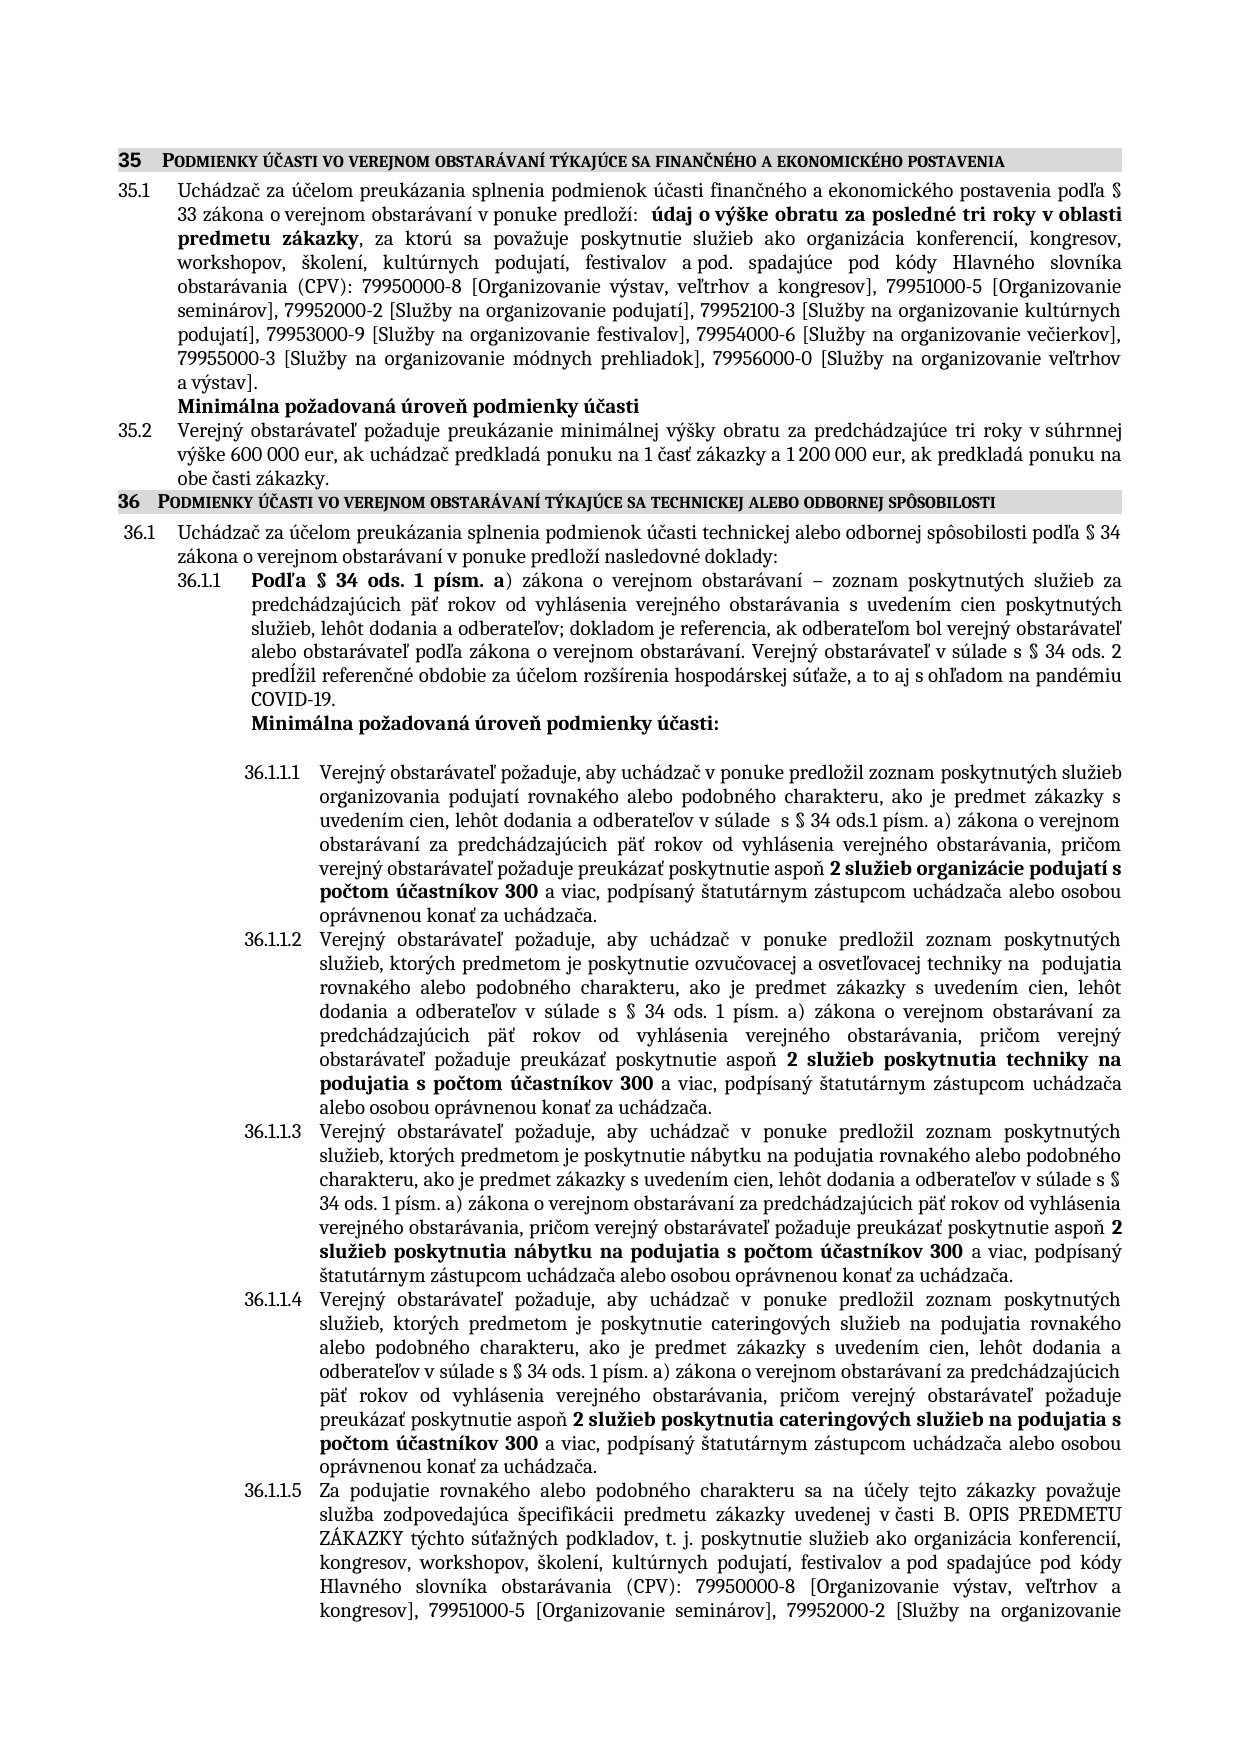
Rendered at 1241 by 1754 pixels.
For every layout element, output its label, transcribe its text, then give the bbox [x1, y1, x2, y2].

list Uchádzač za účelom preukázania splnenia podmienok účasti technickej alebo odbornej spôsobilosti podľa § 34 zákona o verejnom obstarávaní v ponuke predloží nasledovné doklady: [123, 520, 1122, 568]
list Verejný obstarávateľ požaduje preukázanie minimálnej výšky obratu za predchádzajúce tri roky v súhrnnej výške 600 000 eur, ak uchádzač predkladá ponuku na 1 časť zákazky a 1 200 000 eur, ak predkladá ponuku na obe časti zákazky. [118, 418, 1122, 490]
list Verejný obstarávateľ požaduje, aby uchádzač v ponuke predložil zoznam poskytnutých služieb, ktorých predmetom je poskytnutie cateringových služieb na podujatia rovnakého alebo podobného charakteru, ako je predmet zákazky s uvedením cien, lehôt dodania a odberateľov v súlade s § 34 ods. 1 písm. a) zákona o verejnom obstarávaní za predchádzajúcich päť rokov od vyhlásenia verejného obstarávania, pričom verejný obstarávateľ požaduje preukázať poskytnutie aspoň 2 služieb poskytnutia cateringových služieb na podujatia s počtom účastníkov 300 a viac, podpísaný štatutárnym zástupcom uchádzača alebo osobou oprávnenou konať za uchádzača. [244, 1287, 1122, 1479]
list Minimálna požadovaná úroveň podmienky účasti: [199, 712, 1122, 736]
list Uchádzač za účelom preukázania splnenia podmienok účasti finančného a ekonomického postavenia podľa § 33 zákona o verejnom obstarávaní v ponuke predloží: údaj o výške obratu za posledné tri roky v oblasti predmetu zákazky, za ktorú sa považuje poskytnutie služieb ako organizácia konferencií, kongresov, workshopov, školení, kultúrnych podujatí, festivalov a pod. spadajúce pod kódy Hlavného slovníka obstarávania (CPV): 79950000-8 [Organizovanie výstav, veľtrhov a kongresov], 79951000-5 [Organizovanie seminárov], 79952000-2 [Služby na organizovanie podujatí], 79952100-3 [Služby na organizovanie kultúrnych podujatí], 79953000-9 [Služby na organizovanie festivalov], 79954000-6 [Služby na organizovanie večierkov], 79955000-3 [Služby na organizovanie módnych prehliadok], 79956000-0 [Služby na organizovanie veľtrhov a výstav]. [118, 179, 1122, 394]
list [244, 1479, 1122, 1623]
list Podmienky účasti vo verejnom obstarávaní týkajúce sa finančného a ekonomického postavenia [118, 148, 1122, 172]
list Verejný obstarávateľ požaduje, aby uchádzač v ponuke predložil zoznam poskytnutých služieb, ktorých predmetom je poskytnutie ozvučovacej a osvetľovacej techniky na podujatia rovnakého alebo podobného charakteru, ako je predmet zákazky s uvedením cien, lehôt dodania a odberateľov v súlade s § 34 ods. 1 písm. a) zákona o verejnom obstarávaní za predchádzajúcich päť rokov od vyhlásenia verejného obstarávania, pričom verejný obstarávateľ požaduje preukázať poskytnutie aspoň 2 služieb poskytnutia techniky na podujatia s počtom účastníkov 300 a viac, podpísaný štatutárnym zástupcom uchádzača alebo osobou oprávnenou konať za uchádzača. [244, 928, 1122, 1120]
list Verejný obstarávateľ požaduje, aby uchádzač v ponuke predložil zoznam poskytnutých služieb organizovania podujatí rovnakého alebo podobného charakteru, ako je predmet zákazky s uvedením cien, lehôt dodania a odberateľov v súlade s § 34 ods.1 písm. a) zákona o verejnom obstarávaní za predchádzajúcich päť rokov od vyhlásenia verejného obstarávania, pričom verejný obstarávateľ požaduje preukázať poskytnutie aspoň 2 služieb organizácie podujatí s počtom účastníkov 300 a viac, podpísaný štatutárnym zástupcom uchádzača alebo osobou oprávnenou konať za uchádzača. [244, 760, 1122, 928]
list Podmienky účasti vo verejnom obstarávaní týkajúce sa technickej alebo odbornej spôsobilosti [118, 490, 1122, 514]
list Podľa § 34 ods. 1 písm. a) zákona o verejnom obstarávaní – zoznam poskytnutých služieb za predchádzajúcich päť rokov od vyhlásenia verejného obstarávania s uvedením cien poskytnutých služieb, lehôt dodania a odberateľov; dokladom je referencia, ak odberateľom bol verejný obstarávateľ alebo obstarávateľ podľa zákona o verejnom obstarávaní. Verejný obstarávateľ v súlade s § 34 ods. 2 predĺžil referenčné obdobie za účelom rozšírenia hospodárskej súťaže, a to aj s ohľadom na pandémiu COVID-19. [177, 568, 1122, 712]
list Verejný obstarávateľ požaduje, aby uchádzač v ponuke predložil zoznam poskytnutých služieb, ktorých predmetom je poskytnutie nábytku na podujatia rovnakého alebo podobného charakteru, ako je predmet zákazky s uvedením cien, lehôt dodania a odberateľov v súlade s § 34 ods. 1 písm. a) zákona o verejnom obstarávaní za predchádzajúcich päť rokov od vyhlásenia verejného obstarávania, pričom verejný obstarávateľ požaduje preukázať poskytnutie aspoň 2 služieb poskytnutia nábytku na podujatia s počtom účastníkov 300 a viac, podpísaný štatutárnym zástupcom uchádzača alebo osobou oprávnenou konať za uchádzača. [244, 1120, 1122, 1287]
list Minimálna požadovaná úroveň podmienky účasti [177, 394, 1122, 418]
